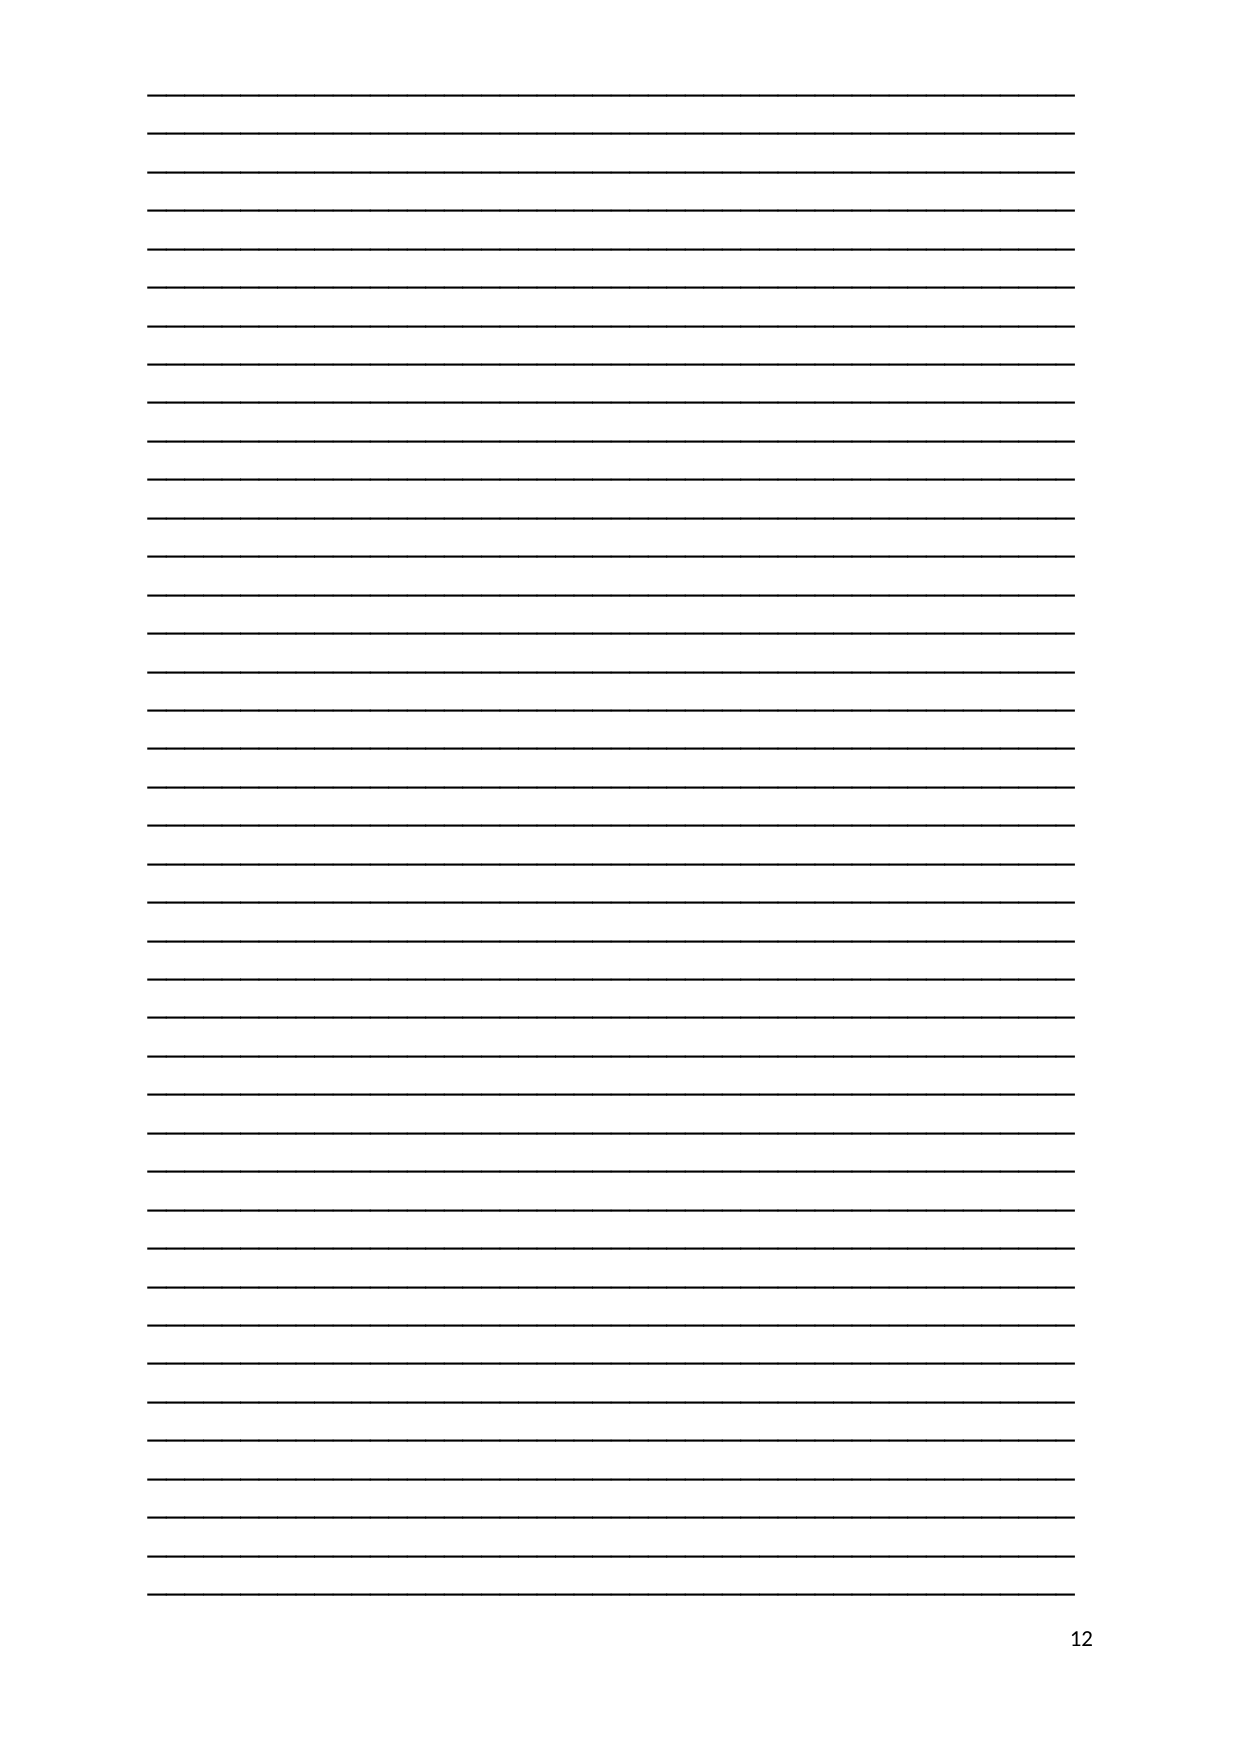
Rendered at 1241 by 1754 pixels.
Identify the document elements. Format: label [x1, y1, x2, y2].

text [148, 59, 1093, 1597]
